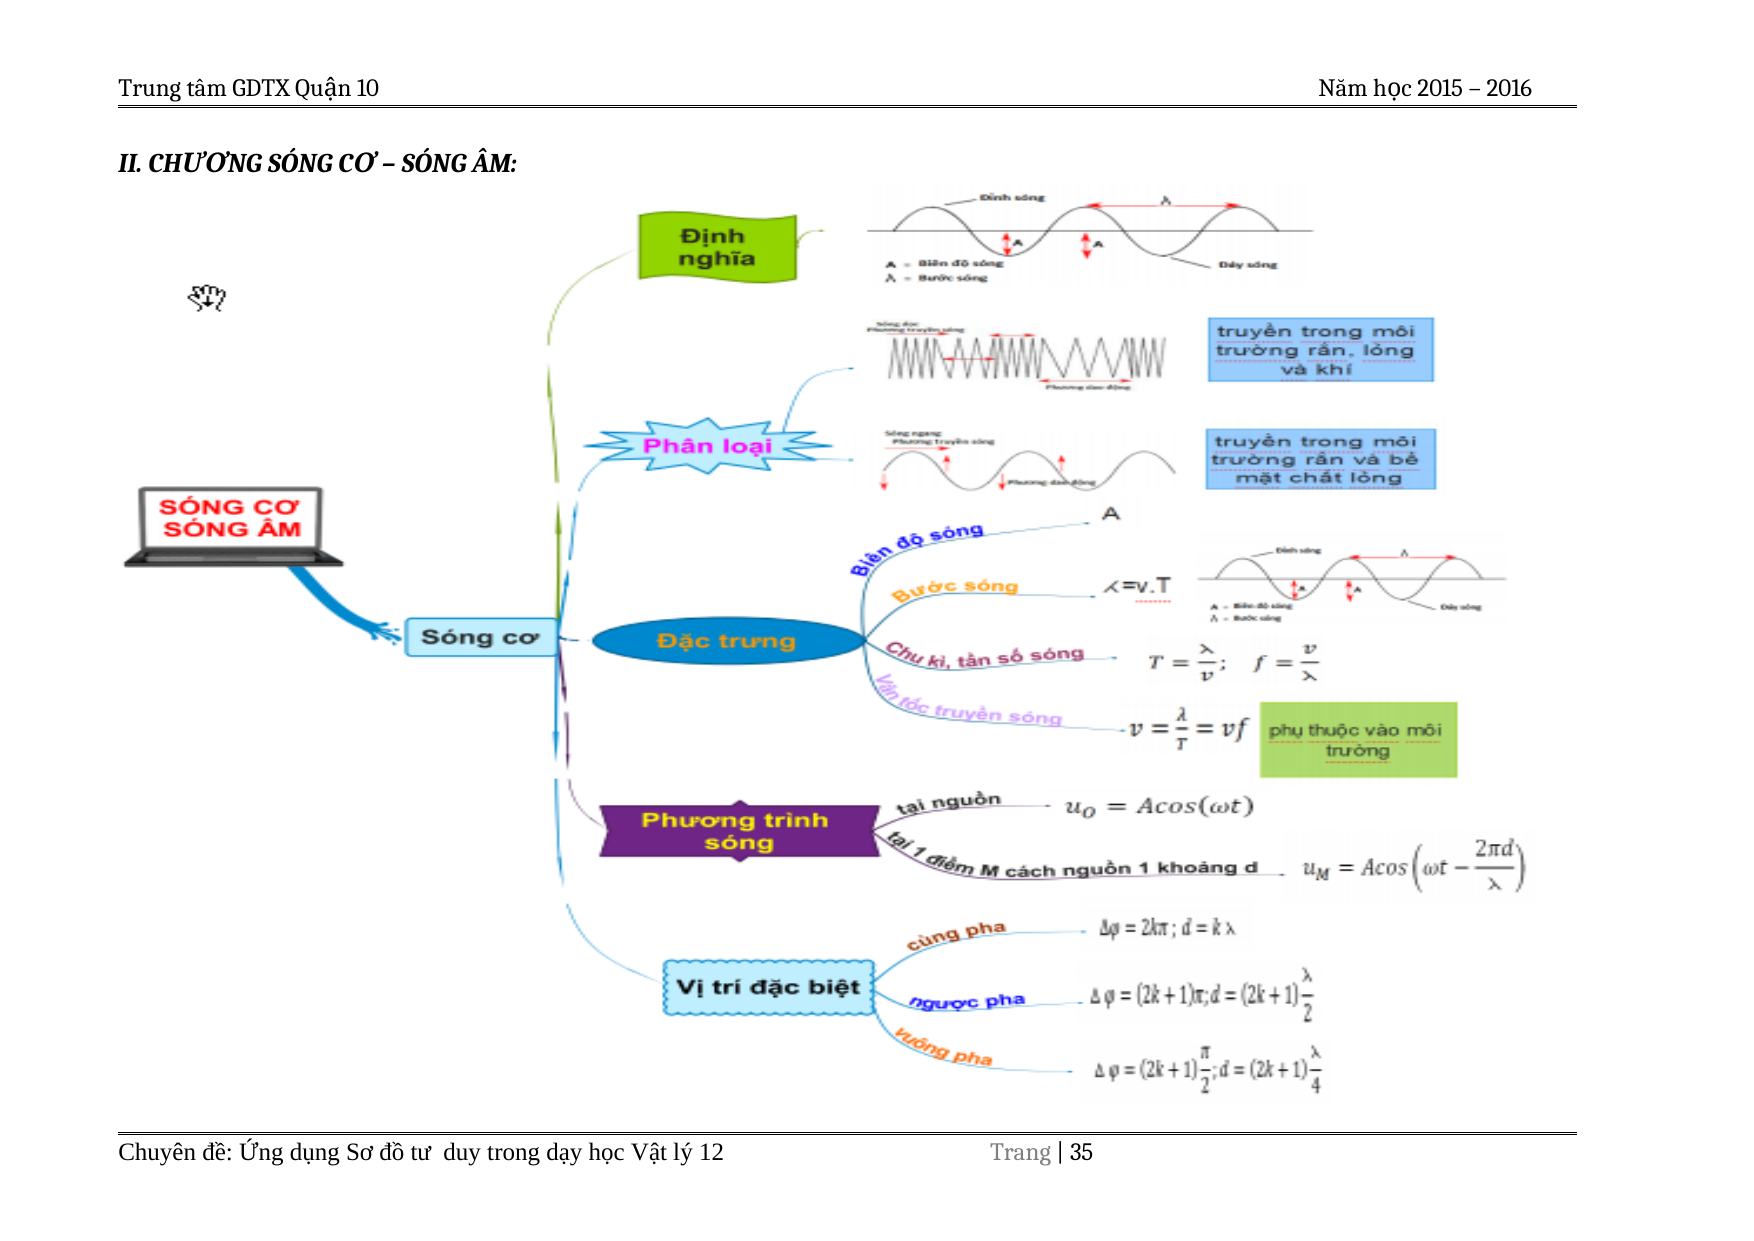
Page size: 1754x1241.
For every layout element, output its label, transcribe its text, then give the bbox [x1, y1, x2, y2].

picture [118, 183, 1538, 1104]
